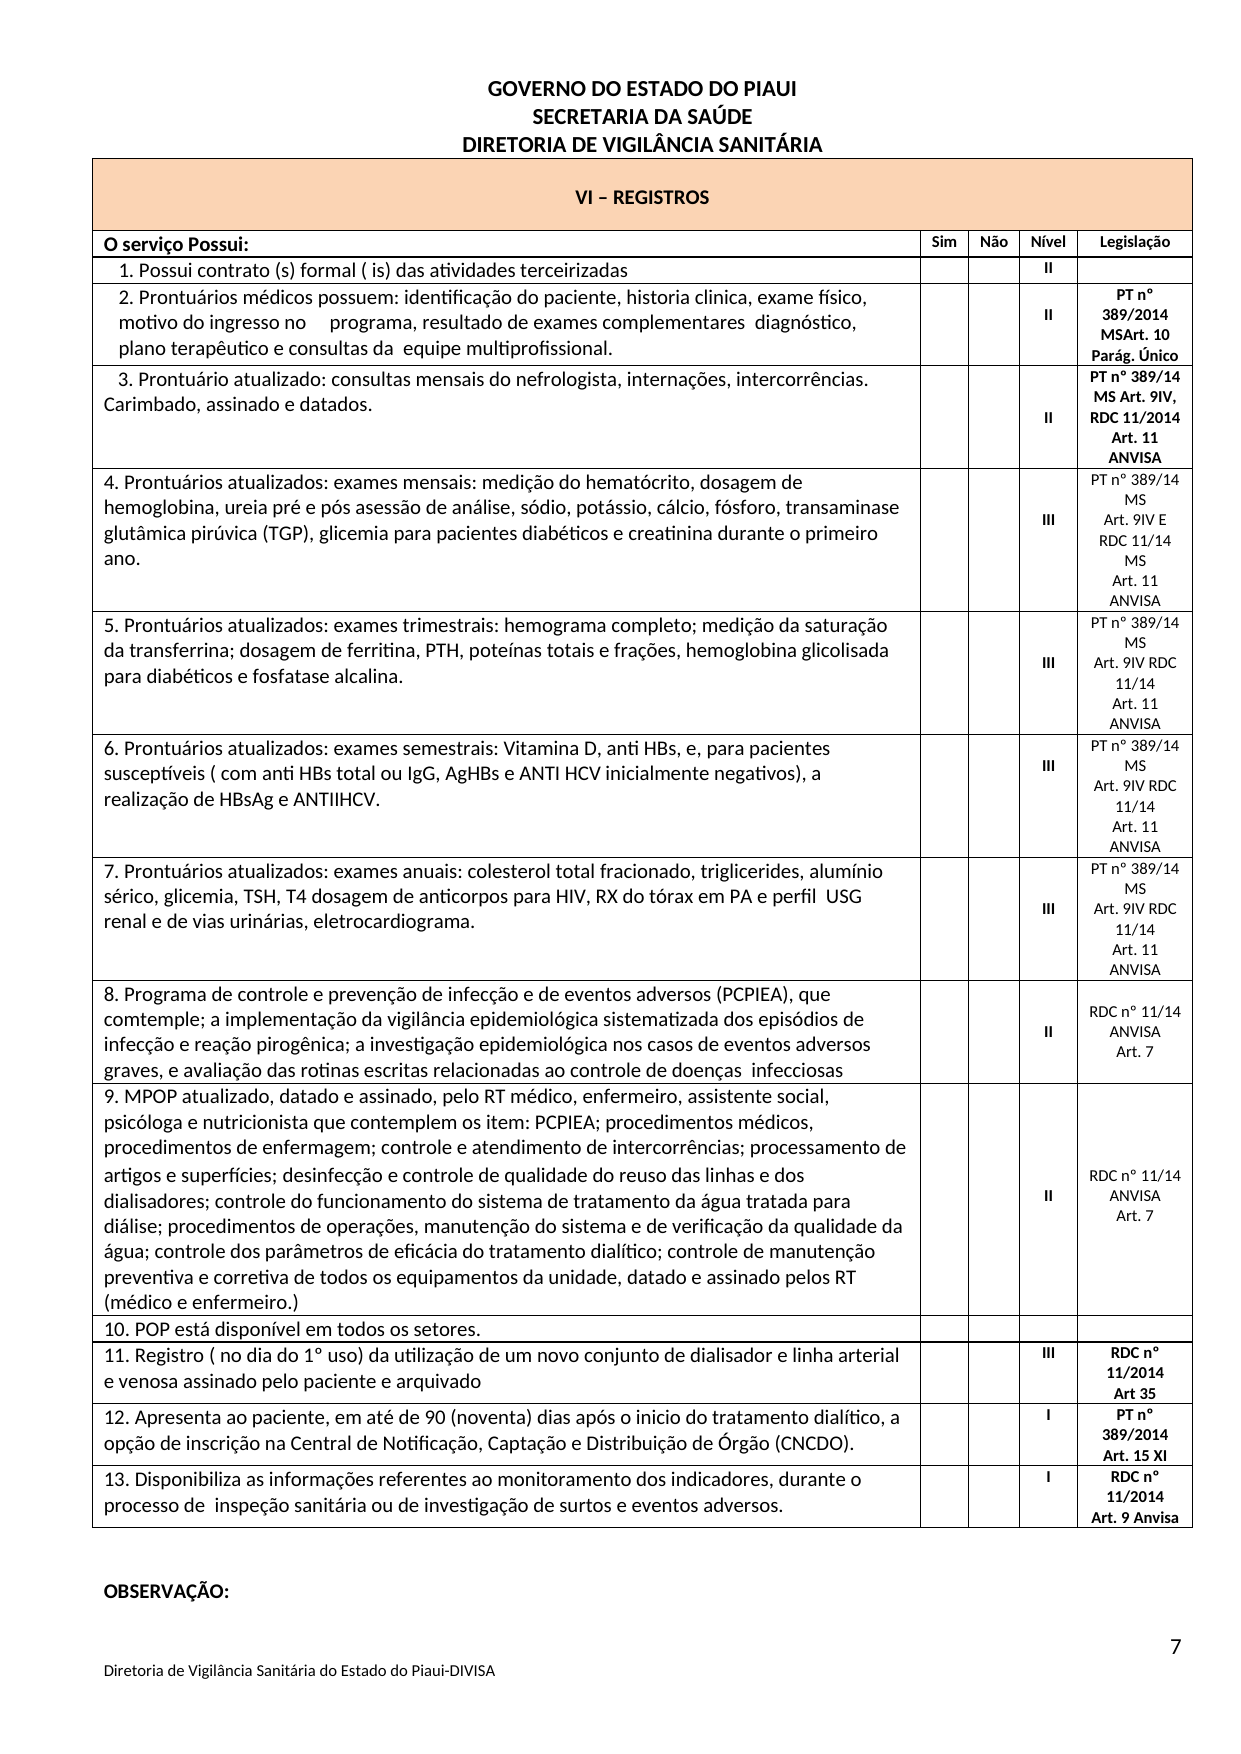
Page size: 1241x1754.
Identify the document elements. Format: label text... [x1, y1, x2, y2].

table_cell PT nº 389/14 MS Art. 9IV E RDC 11/14 MS Art. 11 ANVISA [1078, 469, 1192, 611]
table_cell [921, 1404, 968, 1465]
table_cell 1. Possui contrato (s) formal ( is) das atividades terceirizadas [93, 258, 920, 283]
table_cell [969, 469, 1019, 611]
table_cell [1078, 258, 1192, 283]
table_cell [921, 858, 968, 980]
table_cell III [1020, 858, 1077, 980]
table_cell [1078, 1316, 1192, 1341]
table_cell III [1020, 1343, 1077, 1403]
table_cell 5. Prontuários atualizados: exames trimestrais: hemograma completo; medição da saturação da transferrina; dosagem de ferritina, PTH, poteínas totais e frações, hemoglobina glicolisada para diabéticos e fosfatase alcalina. [93, 612, 920, 734]
table_cell PT nº 389/14 MS Art. 9IV, RDC 11/2014 Art. 11 ANVISA [1078, 366, 1192, 468]
table_cell RDC nº 11/14 ANVISA Art. 7 [1078, 981, 1192, 1082]
table_cell 2. Prontuários médicos possuem: identificação do paciente, historia clinica, exame físico, motivo do ingresso no programa, resultado de exames complementares diagnóstico, plano terapêutico e consultas da equipe multiprofissional. [93, 284, 920, 365]
table_cell III [1020, 735, 1077, 857]
table_cell [921, 981, 968, 1082]
table_cell PT nº 389/2014 MSArt. 10 Parág. Único [1078, 284, 1192, 365]
table_cell [921, 258, 968, 283]
table_cell O serviço Possui: [93, 231, 920, 256]
table_cell [921, 1316, 968, 1341]
table_cell [921, 612, 968, 734]
table_cell [921, 469, 968, 611]
table_cell [969, 1343, 1019, 1403]
table_cell PT nº 389/2014 Art. 15 XI [1078, 1404, 1192, 1465]
table_cell [969, 858, 1019, 980]
table_cell [969, 1404, 1019, 1465]
table_cell [969, 1316, 1019, 1341]
table_cell Não [969, 231, 1019, 256]
table_cell II [1020, 366, 1077, 468]
table_cell 7. Prontuários atualizados: exames anuais: colesterol total fracionado, triglicerides, alumínio sérico, glicemia, TSH, T4 dosagem de anticorpos para HIV, RX do tórax em PA e perfil USG renal e de vias urinárias, eletrocardiograma. [93, 858, 920, 980]
table_cell [1020, 1316, 1077, 1341]
table_cell 4. Prontuários atualizados: exames mensais: medição do hematócrito, dosagem de hemoglobina, ureia pré e pós asessão de análise, sódio, potássio, cálcio, fósforo, transaminase glutâmica pirúvica (TGP), glicemia para pacientes diabéticos e creatinina durante o primeiro ano. [93, 469, 920, 611]
table_cell PT nº 389/14 MS Art. 9IV RDC 11/14 Art. 11 ANVISA [1078, 735, 1192, 857]
table_cell Nível [1020, 231, 1077, 256]
table_cell 12. Apresenta ao paciente, em até de 90 (noventa) dias após o inicio do tratamento dialítico, a opção de inscrição na Central de Notificação, Captação e Distribuição de Órgão (CNCDO). [93, 1404, 920, 1465]
table_cell Sim [921, 231, 968, 256]
table_cell [969, 366, 1019, 468]
table_cell PT nº 389/14 MS Art. 9IV RDC 11/14 Art. 11 ANVISA [1078, 858, 1192, 980]
table_cell [921, 366, 968, 468]
table_cell [969, 1466, 1019, 1527]
table_cell [969, 735, 1019, 857]
table_cell 8. Programa de controle e prevenção de infecção e de eventos adversos (PCPIEA), que comtemple; a implementação da vigilância epidemiológica sistematizada dos episódios de infecção e reação pirogênica; a investigação epidemiológica nos casos de eventos adversos graves, e avaliação das rotinas escritas relacionadas ao controle de doenças infecciosas [93, 981, 920, 1082]
text OBSERVAÇÃO: [103, 1578, 1181, 1604]
table_cell 13. Disponibiliza as informações referentes ao monitoramento dos indicadores, durante o processo de inspeção sanitária ou de investigação de surtos e eventos adversos. [93, 1466, 920, 1527]
table_cell 6. Prontuários atualizados: exames semestrais: Vitamina D, anti HBs, e, para pacientes susceptíveis ( com anti HBs total ou IgG, AgHBs e ANTI HCV inicialmente negativos), a realização de HBsAg e ANTIIHCV. [93, 735, 920, 857]
table_cell II [1020, 981, 1077, 1082]
table_cell [921, 1343, 968, 1403]
table_cell 10. POP está disponível em todos os setores. [93, 1316, 920, 1341]
table_cell 11. Registro ( no dia do 1º uso) da utilização de um novo conjunto de dialisador e linha arterial e venosa assinado pelo paciente e arquivado [93, 1343, 920, 1403]
table_cell 9. MPOP atualizado, datado e assinado, pelo RT médico, enfermeiro, assistente social, psicóloga e nutricionista que contemplem os item: PCPIEA; procedimentos médicos, procedimentos de enfermagem; controle e atendimento de intercorrências; processamento de artigos e superfícies; desinfecção e controle de qualidade do reuso das linhas e dos dialisadores; controle do funcionamento do sistema de tratamento da água tratada para diálise; procedimentos de operações, manutenção do sistema e de verificação da qualidade da água; controle dos parâmetros de eficácia do tratamento dialítico; controle de manutenção preventiva e corretiva de todos os equipamentos da unidade, datado e assinado pelos RT (médico e enfermeiro.) [93, 1084, 920, 1315]
table_cell [969, 1084, 1019, 1315]
table_cell PT nº 389/14 MS Art. 9IV RDC 11/14 Art. 11 ANVISA [1078, 612, 1192, 734]
table_cell Legislação [1078, 231, 1192, 256]
table_cell [921, 284, 968, 365]
table_cell RDC nº 11/2014 Art. 9 Anvisa [1078, 1466, 1192, 1527]
table_cell [969, 981, 1019, 1082]
table_cell [969, 612, 1019, 734]
table_cell RDC nº 11/14 ANVISA Art. 7 [1078, 1084, 1192, 1315]
table_cell [969, 284, 1019, 365]
table_cell III [1020, 612, 1077, 734]
table_cell I [1020, 1466, 1077, 1527]
table_cell II [1020, 284, 1077, 365]
table_cell RDC nº 11/2014 Art 35 [1078, 1343, 1192, 1403]
table_cell [921, 1084, 968, 1315]
table_cell 3. Prontuário atualizado: consultas mensais do nefrologista, internações, intercorrências. Carimbado, assinado e datados. [93, 366, 920, 468]
table_cell [921, 1466, 968, 1527]
table_cell II [1020, 258, 1077, 283]
table_cell [921, 735, 968, 857]
table_cell I [1020, 1404, 1077, 1465]
table_cell II [1020, 1084, 1077, 1315]
table_header VI – REGISTROS [93, 159, 1192, 230]
table_cell [969, 258, 1019, 283]
table_cell III [1020, 469, 1077, 611]
